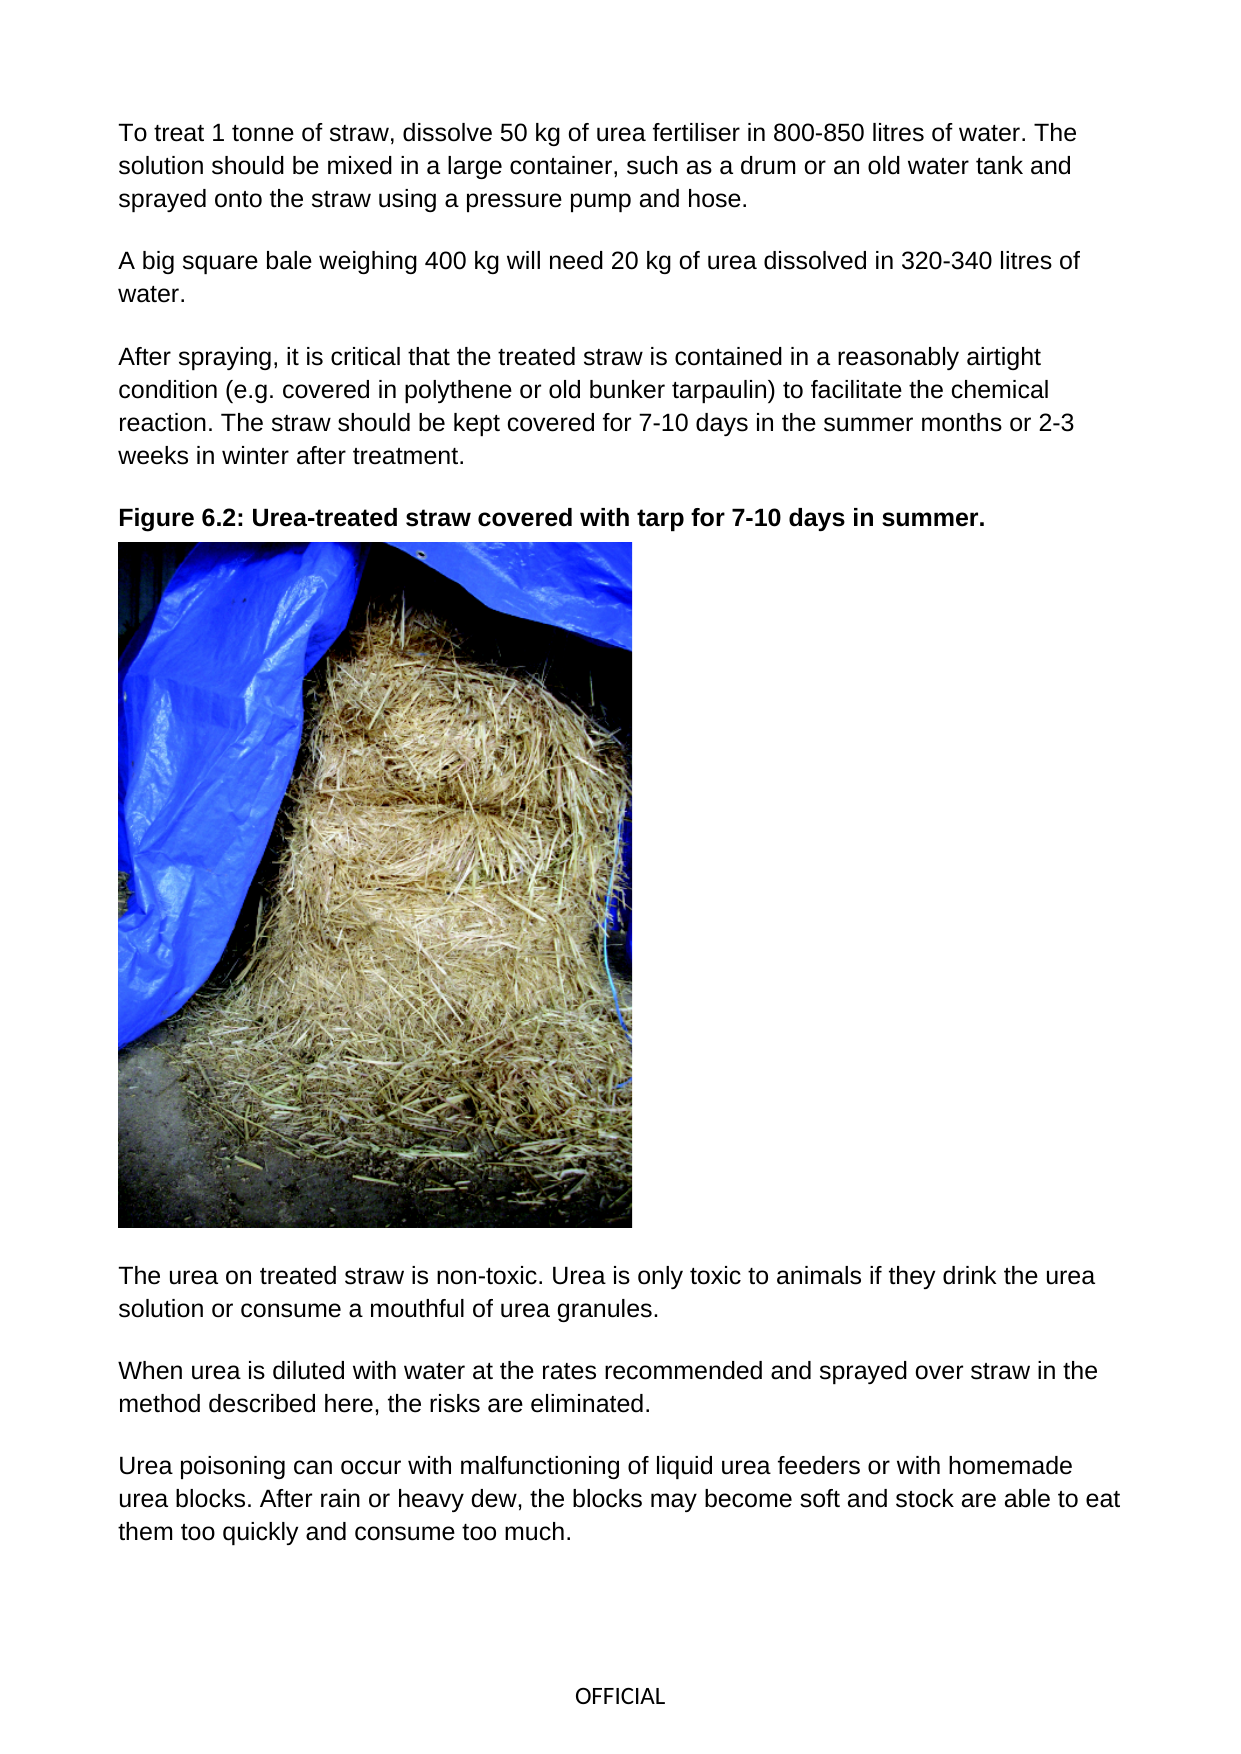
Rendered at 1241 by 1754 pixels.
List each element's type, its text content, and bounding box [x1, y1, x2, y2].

text When urea is diluted with water at the rates recommended and sprayed over straw in the method described here, the risks are eliminated. [118, 1356, 1122, 1418]
picture [118, 542, 633, 1228]
subtitle Figure 6.2: Urea-treated straw covered with tarp for 7-10 days in summer. [118, 503, 1122, 532]
text A big square bale weighing 400 kg will need 20 kg of urea dissolved in 320-340 litres of water. [118, 246, 1122, 308]
text The urea on treated straw is non-toxic. Urea is only toxic to animals if they drink the urea solution or consume a mouthful of urea granules. [118, 1261, 1122, 1323]
text After spraying, it is critical that the treated straw is contained in a reasonably airtight condition (e.g. covered in polythene or old bunker tarpaulin) to facilitate the chemical reaction. The straw should be kept covered for 7-10 days in the summer months or 2-3 weeks in winter after treatment. [118, 342, 1122, 469]
text Urea poisoning can occur with malfunctioning of liquid urea feeders or with homemade urea blocks. After rain or heavy dew, the blocks may become soft and stock are able to eat them too quickly and consume too much. [118, 1451, 1122, 1546]
text To treat 1 tonne of straw, dissolve 50 kg of urea fertiliser in 800-850 litres of water. The solution should be mixed in a large container, such as a drum or an old water tank and sprayed onto the straw using a pressure pump and hose. [118, 118, 1122, 213]
